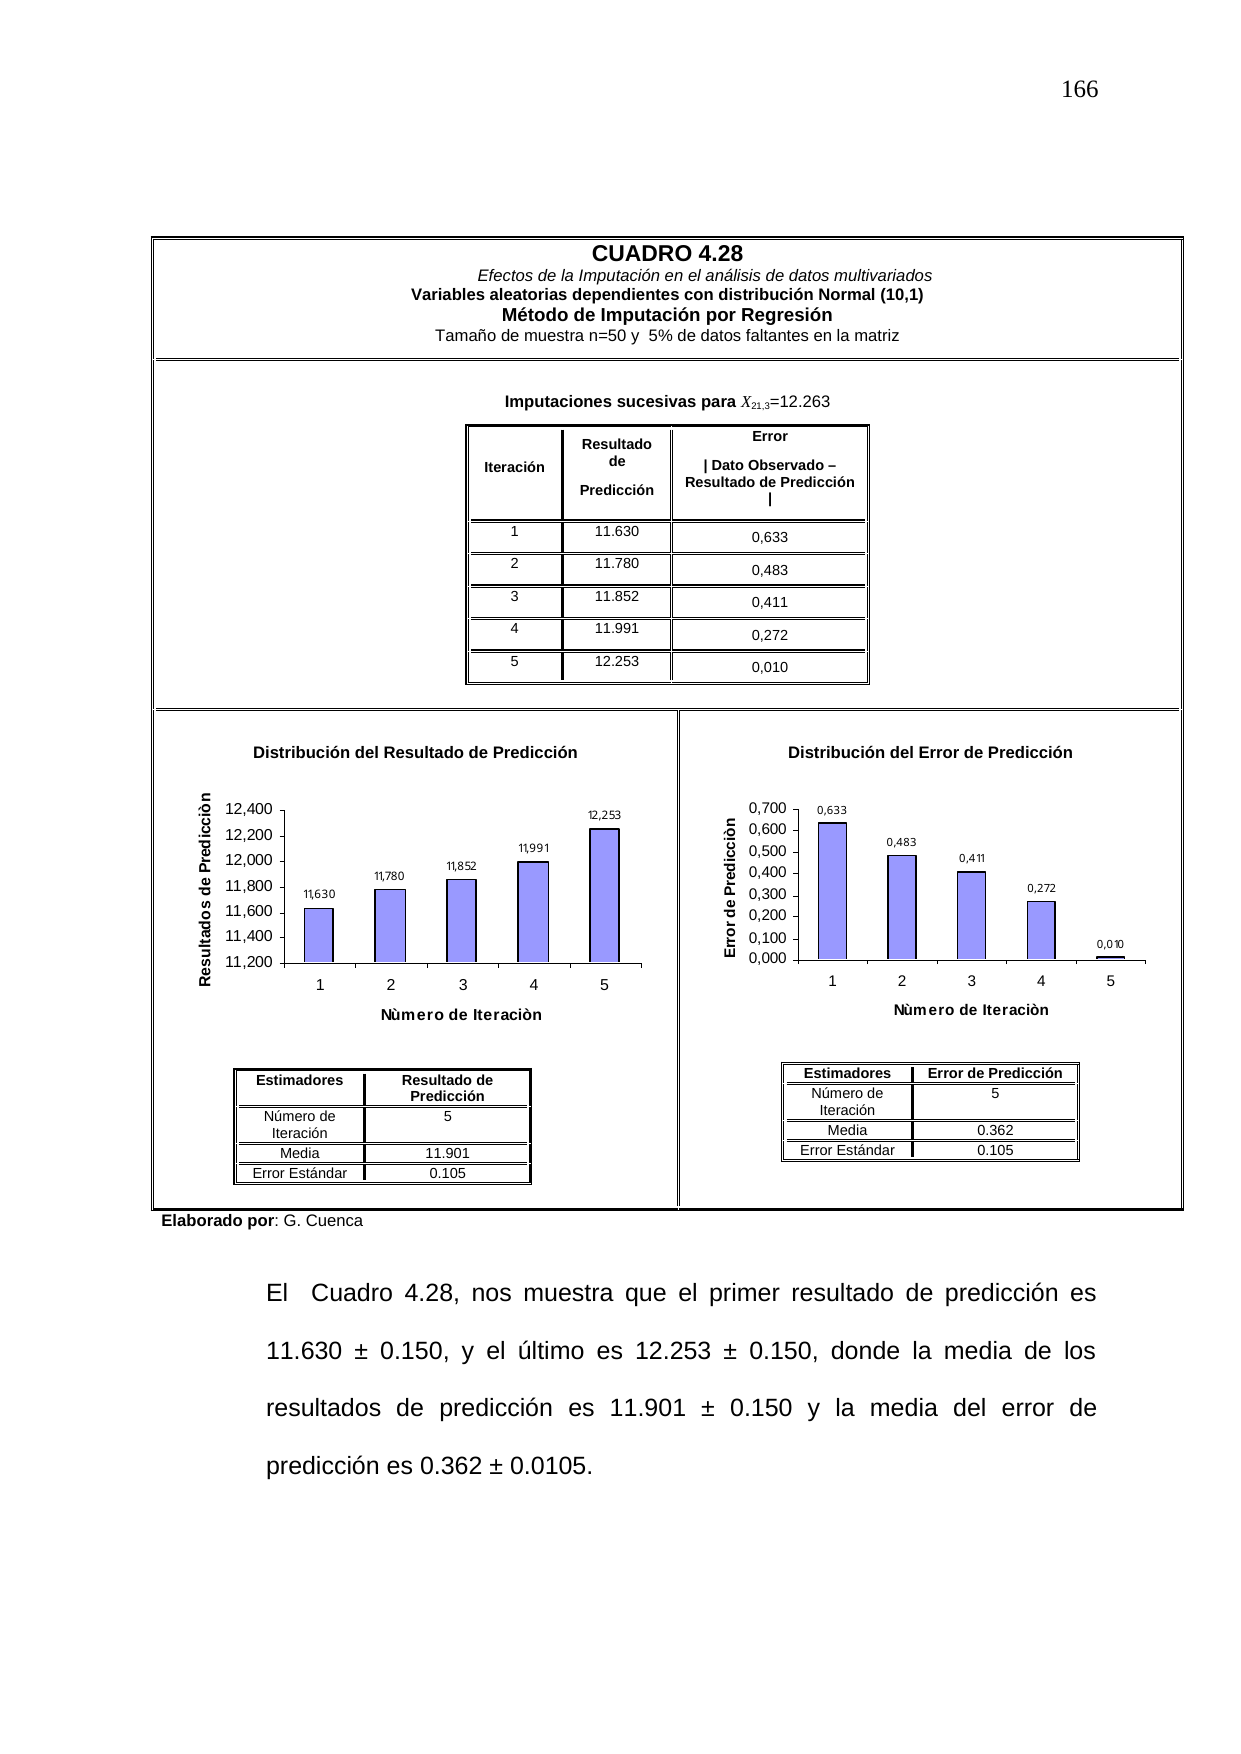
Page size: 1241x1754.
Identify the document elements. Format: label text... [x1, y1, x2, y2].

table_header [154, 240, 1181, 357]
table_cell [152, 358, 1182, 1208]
text Elaborado por: G. Cuenca [161, 1211, 1098, 1230]
text El Cuadro 4.28, nos muestra que el primer resultado de predicción es 11.630 ± 0.150, y el último es 12.253 ± 0.150, donde la media de los resultados de predicción es 11.901 ± 0.150 y la media del error de predicción es 0.362 ± 0.0105. [266, 1278, 1098, 1479]
